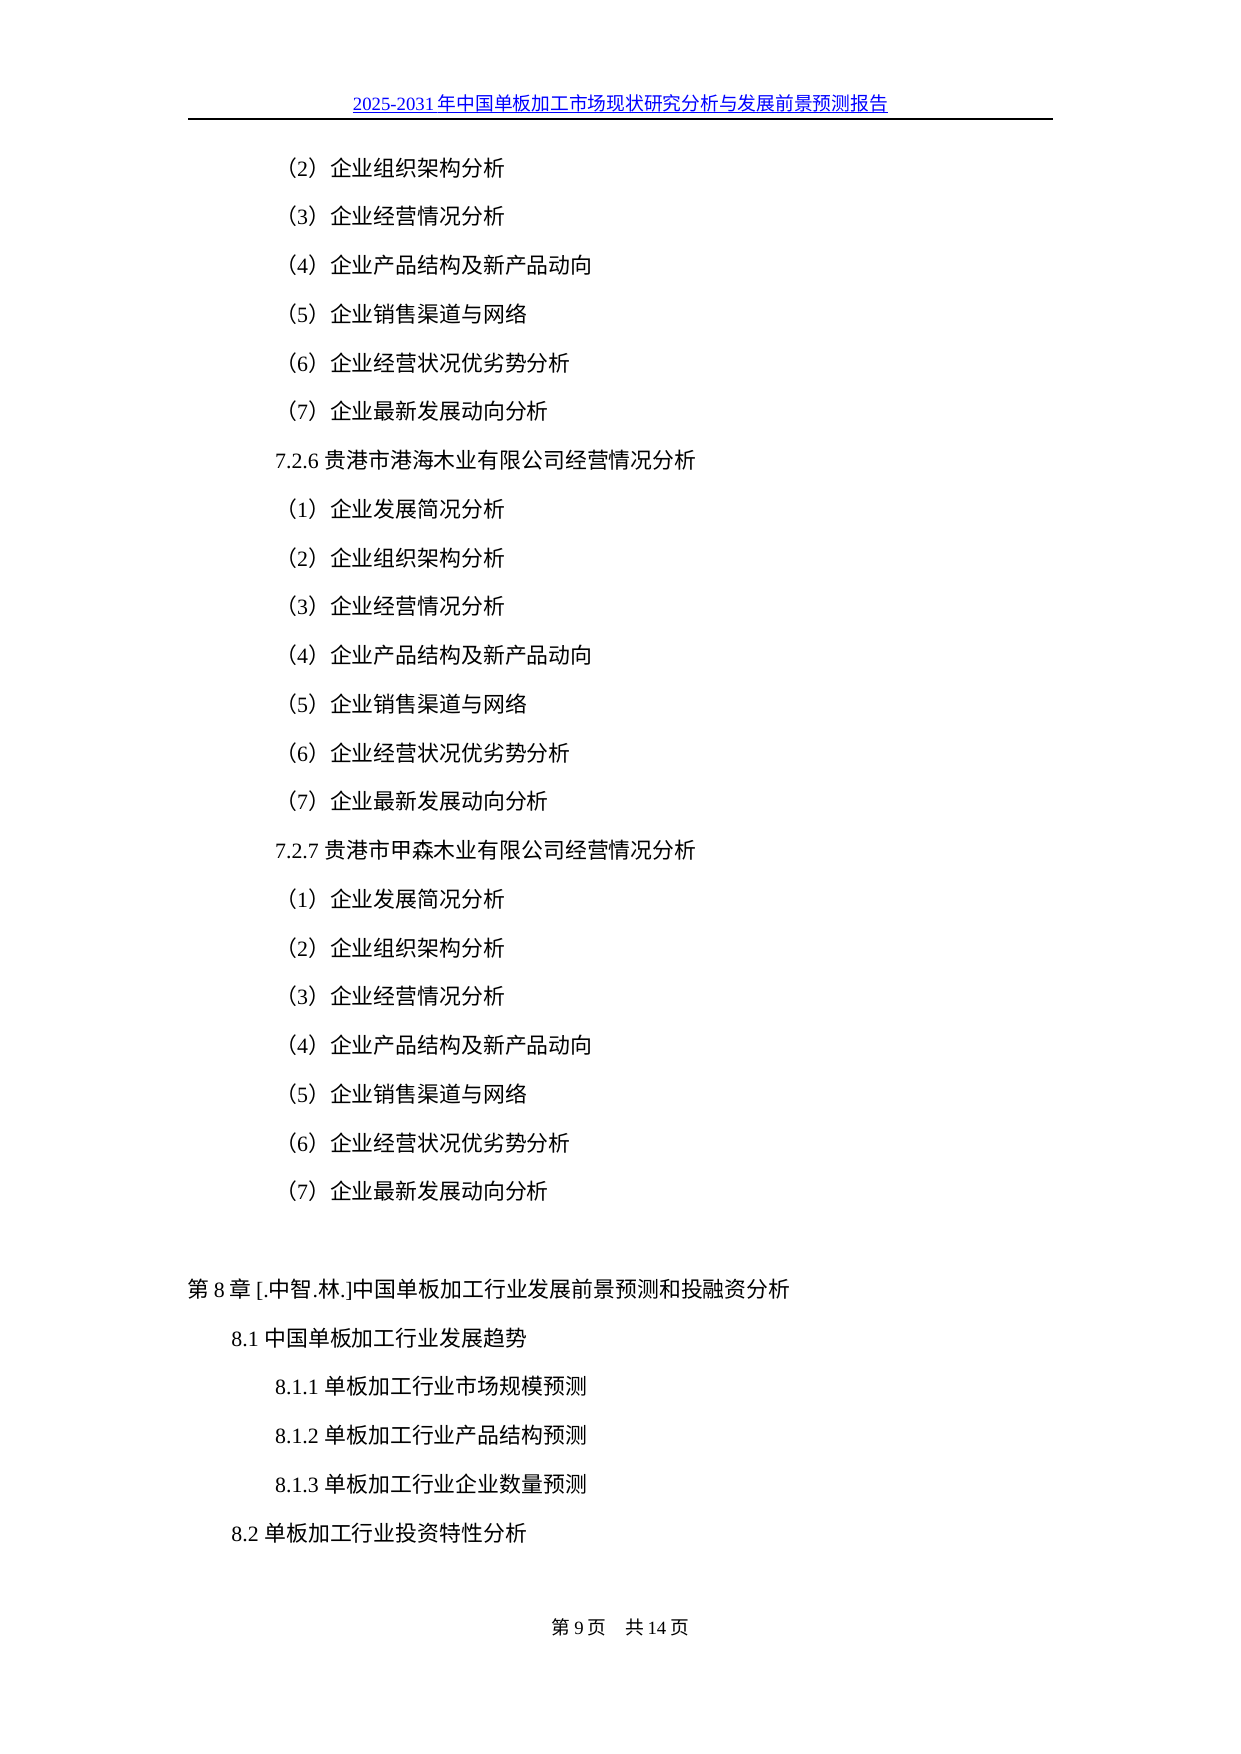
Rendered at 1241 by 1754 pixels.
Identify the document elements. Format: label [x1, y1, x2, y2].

text [187, 150, 1053, 1548]
